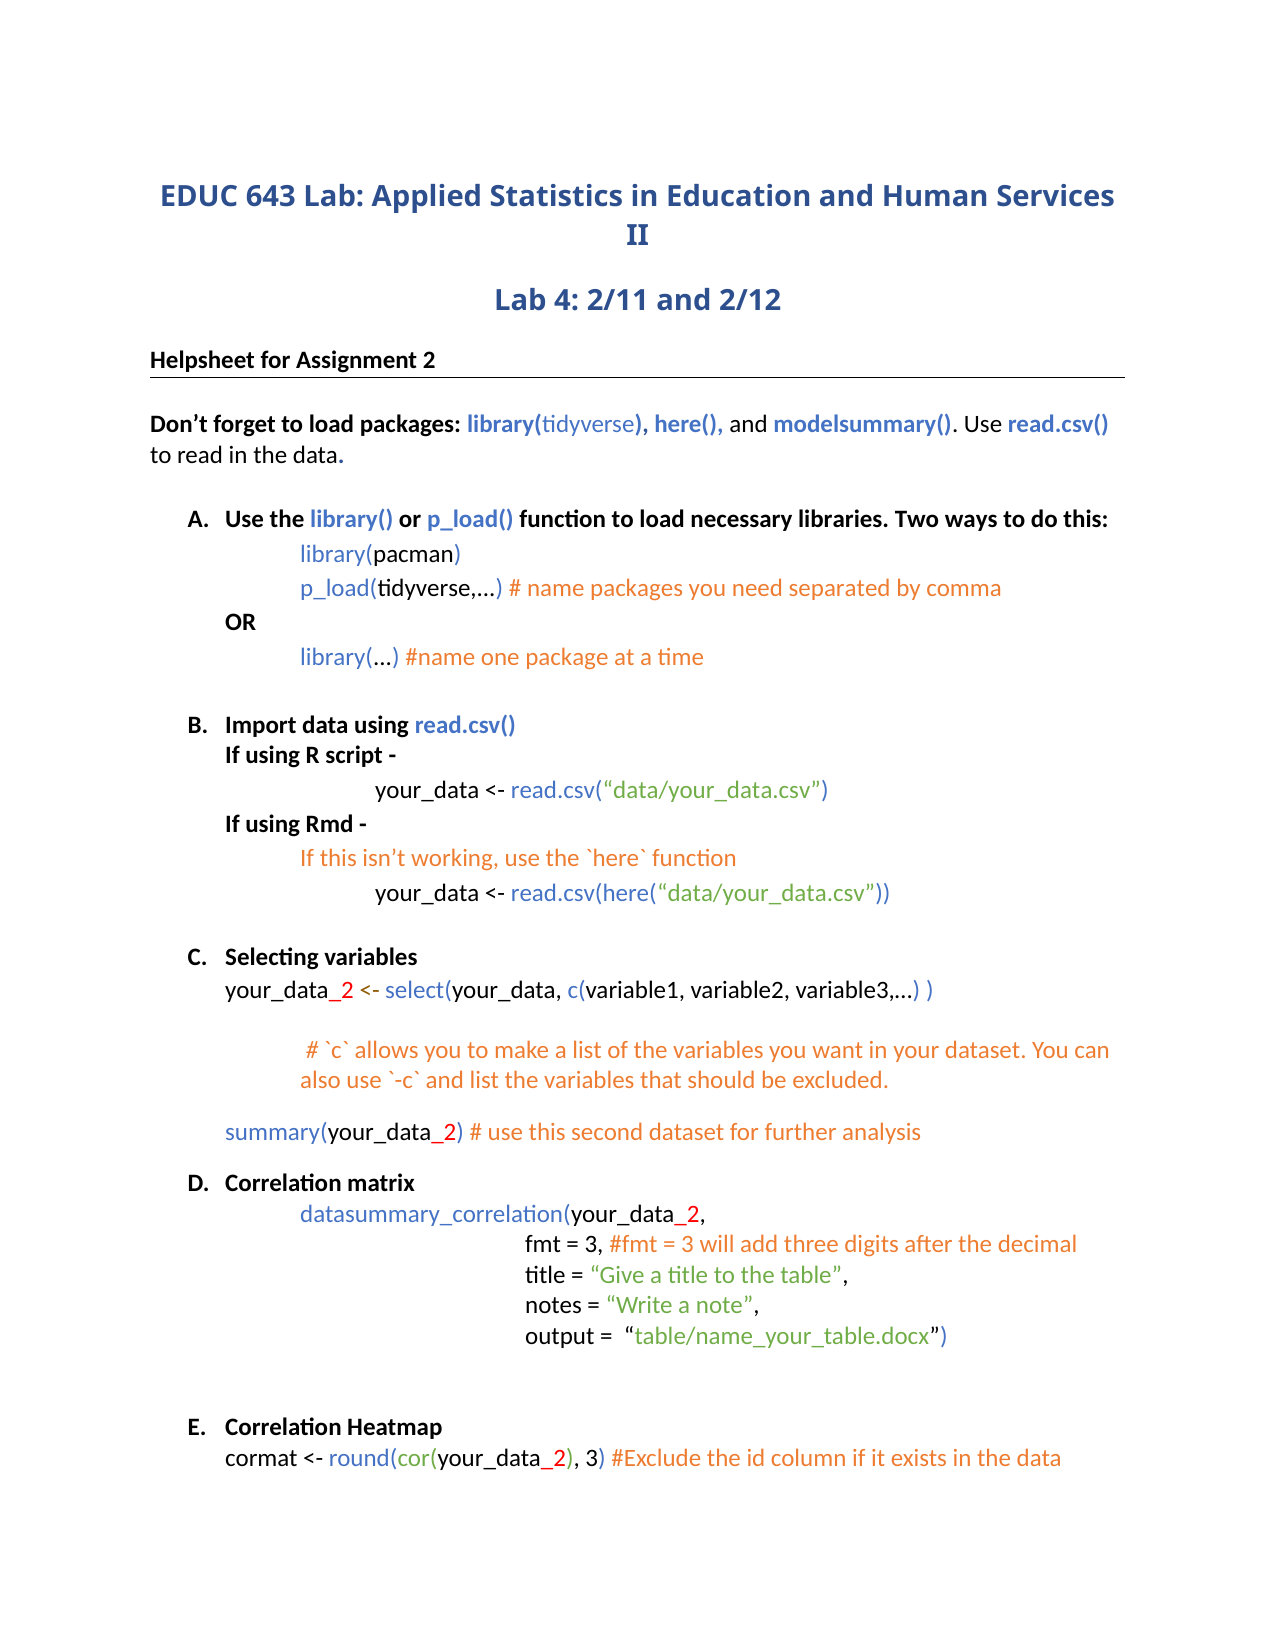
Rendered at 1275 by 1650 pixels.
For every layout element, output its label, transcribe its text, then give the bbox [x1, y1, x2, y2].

list datasummary_correlation(your_data_2, [225, 1198, 1125, 1228]
text OR [150, 606, 1125, 637]
text title = “Give a title to the table”, [525, 1259, 1125, 1289]
text If using Rmd - [225, 808, 1125, 839]
text If using R script - [225, 740, 1125, 770]
text your_data_2 <- select(your_data, c(variable1, variable2, variable3,…) ) [150, 974, 1125, 1005]
text Don’t forget to load packages: library(tidyverse), here(), and modelsummary(). Use read.csv() to read in the data. [150, 408, 1125, 469]
list Import data using read.csv() [187, 709, 1125, 740]
list fmt = 3, #fmt = 3 will add three digits after the decimal [225, 1228, 1125, 1259]
text notes = “Write a note”, [525, 1289, 1125, 1320]
text # `c` allows you to make a list of the variables you want in your dataset. You can also use `-c` and list the variables that should be excluded. [225, 1034, 1125, 1095]
text your_data <- read.csv(“data/your_data.csv”) [300, 774, 1125, 804]
text summary(your_data_2) # use this second dataset for further analysis [225, 1116, 1125, 1147]
text your_data <- read.csv(here(“data/your_data.csv”)) [300, 877, 1125, 907]
list Correlation matrix [187, 1167, 1125, 1198]
text library(pacman) [150, 538, 1125, 568]
title EDUC 643 Lab: Applied Statistics in Education and Human Services II [150, 175, 1125, 254]
text library(...) #name one package at a time [150, 641, 1125, 671]
list output = “table/name_your_table.docx”) [225, 1320, 1125, 1351]
text Helpsheet for Assignment 2 [150, 344, 1125, 377]
text p_load(tidyverse,...) # name packages you need separated by comma [225, 572, 1125, 603]
text If this isn’t working, use the `here` function [300, 842, 1125, 873]
text cormat <- round(cor(your_data_2), 3) #Exclude the id column if it exists in the data [225, 1442, 1125, 1473]
list Use the library() or p_load() function to load necessary libraries. Two ways to do this: [187, 503, 1125, 534]
list Correlation Heatmap [187, 1412, 1125, 1442]
list Selecting variables [187, 942, 1125, 972]
subtitle Lab 4: 2/11 and 2/12 [150, 279, 1125, 319]
